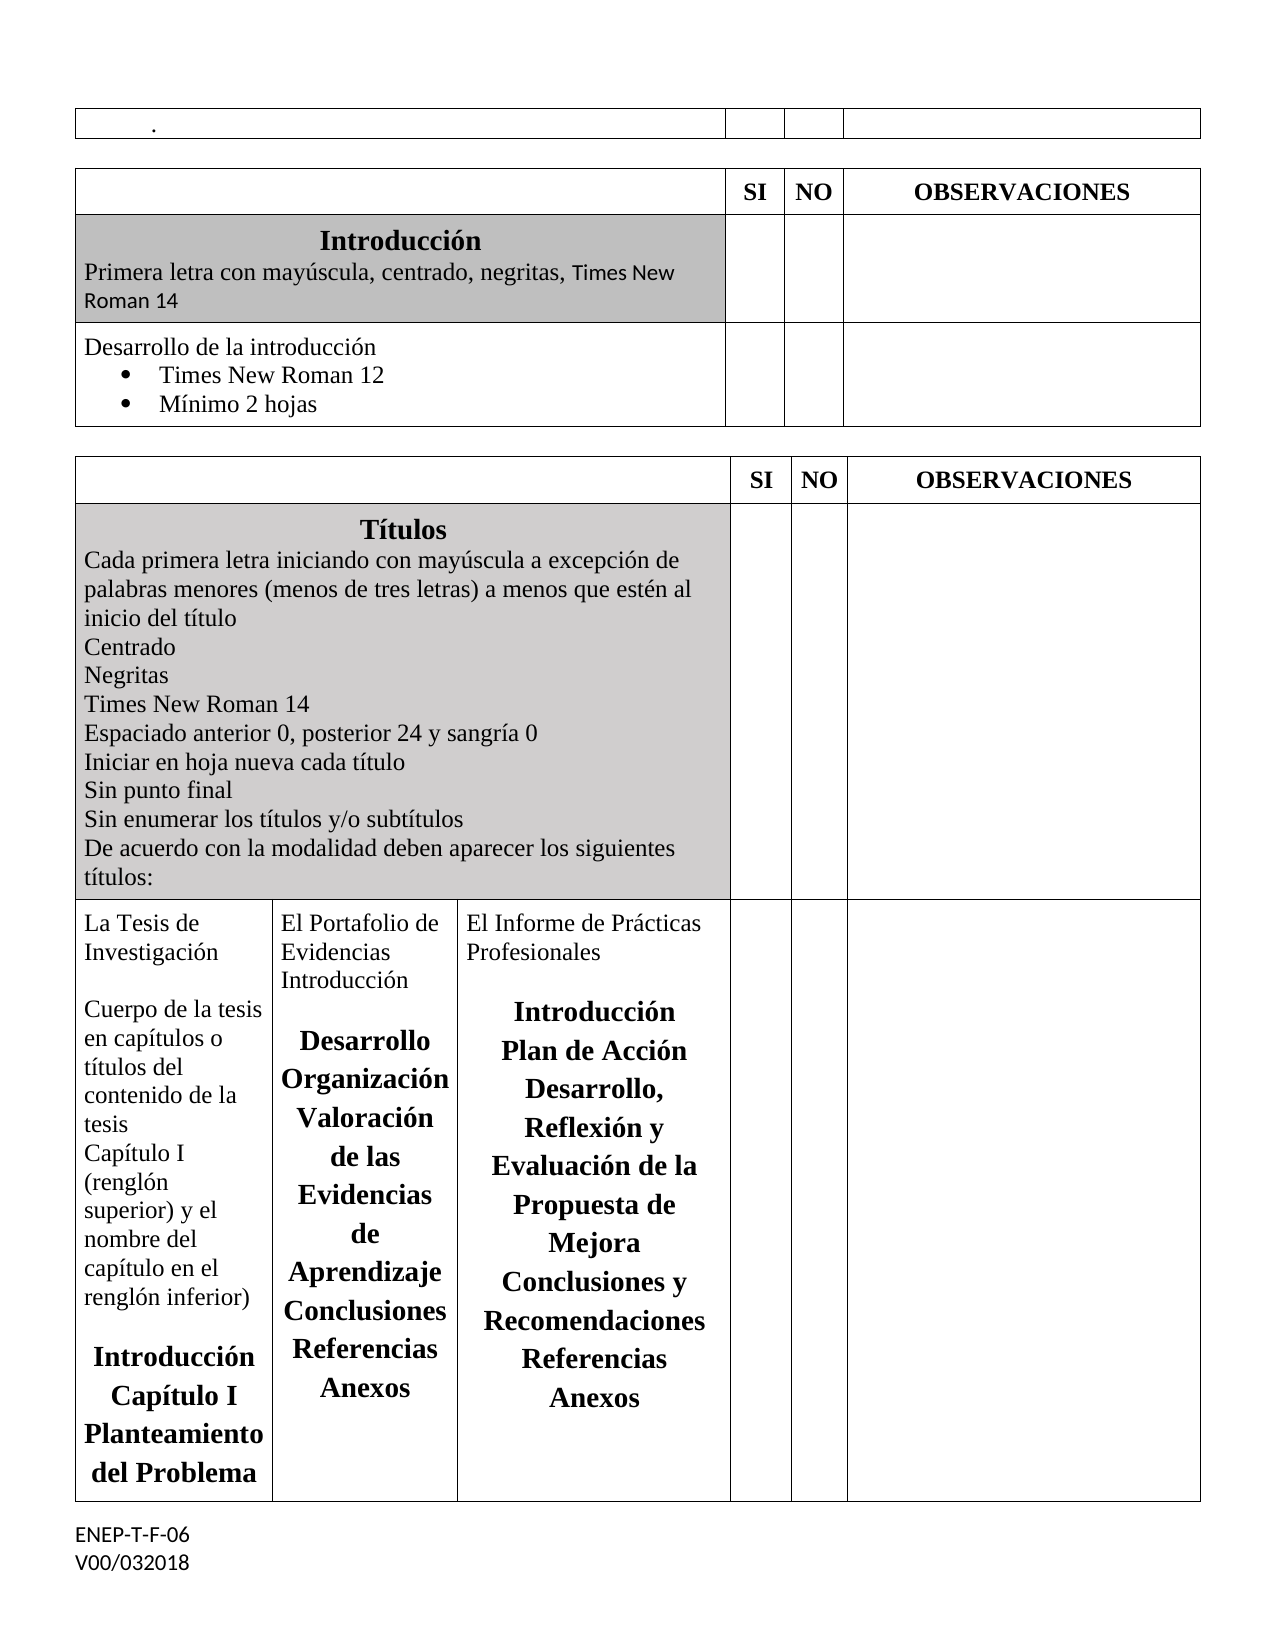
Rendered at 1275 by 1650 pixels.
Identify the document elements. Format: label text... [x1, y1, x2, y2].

table_header [76, 457, 730, 502]
table_cell [844, 323, 1200, 426]
table_header NO [785, 169, 843, 214]
table_cell [726, 323, 784, 426]
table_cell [76, 109, 725, 138]
table_cell Introducción Primera letra con mayúscula, centrado, negritas, Times New Roman 14 [76, 215, 725, 322]
table_cell [848, 504, 1200, 899]
table_header OBSERVACIONES [844, 169, 1200, 214]
table_cell [844, 215, 1200, 322]
table_cell [726, 109, 784, 138]
table_header NO [792, 457, 847, 502]
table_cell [458, 900, 730, 1501]
table_cell [731, 504, 791, 899]
table_cell [785, 323, 843, 426]
table_header [76, 169, 725, 214]
table_cell [726, 215, 784, 322]
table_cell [273, 900, 457, 1501]
table_cell [848, 900, 1200, 1501]
table_cell [785, 215, 843, 322]
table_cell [76, 900, 272, 1501]
table_header SI [731, 457, 791, 502]
table_header OBSERVACIONES [848, 457, 1200, 502]
table_cell [792, 900, 847, 1501]
table_cell Títulos Cada primera letra iniciando con mayúscula a excepción de palabras menores (menos de tres letras) a menos que estén al inicio del título Centrado Negritas Times New Roman 14 Espaciado anterior 0, posterior 24 y sangría 0 Iniciar en hoja nueva cada título Sin punto final Sin enumerar los títulos y/o subtítulos De acuerdo con la modalidad deben aparecer los siguientes títulos: [76, 504, 730, 899]
table_cell Desarrollo de la introducción Times New Roman 12 Mínimo 2 hojas [76, 323, 725, 426]
table_cell [785, 109, 843, 138]
table_cell [792, 504, 847, 899]
table_header SI [726, 169, 784, 214]
table_cell [731, 900, 791, 1501]
table_cell [844, 109, 1200, 138]
